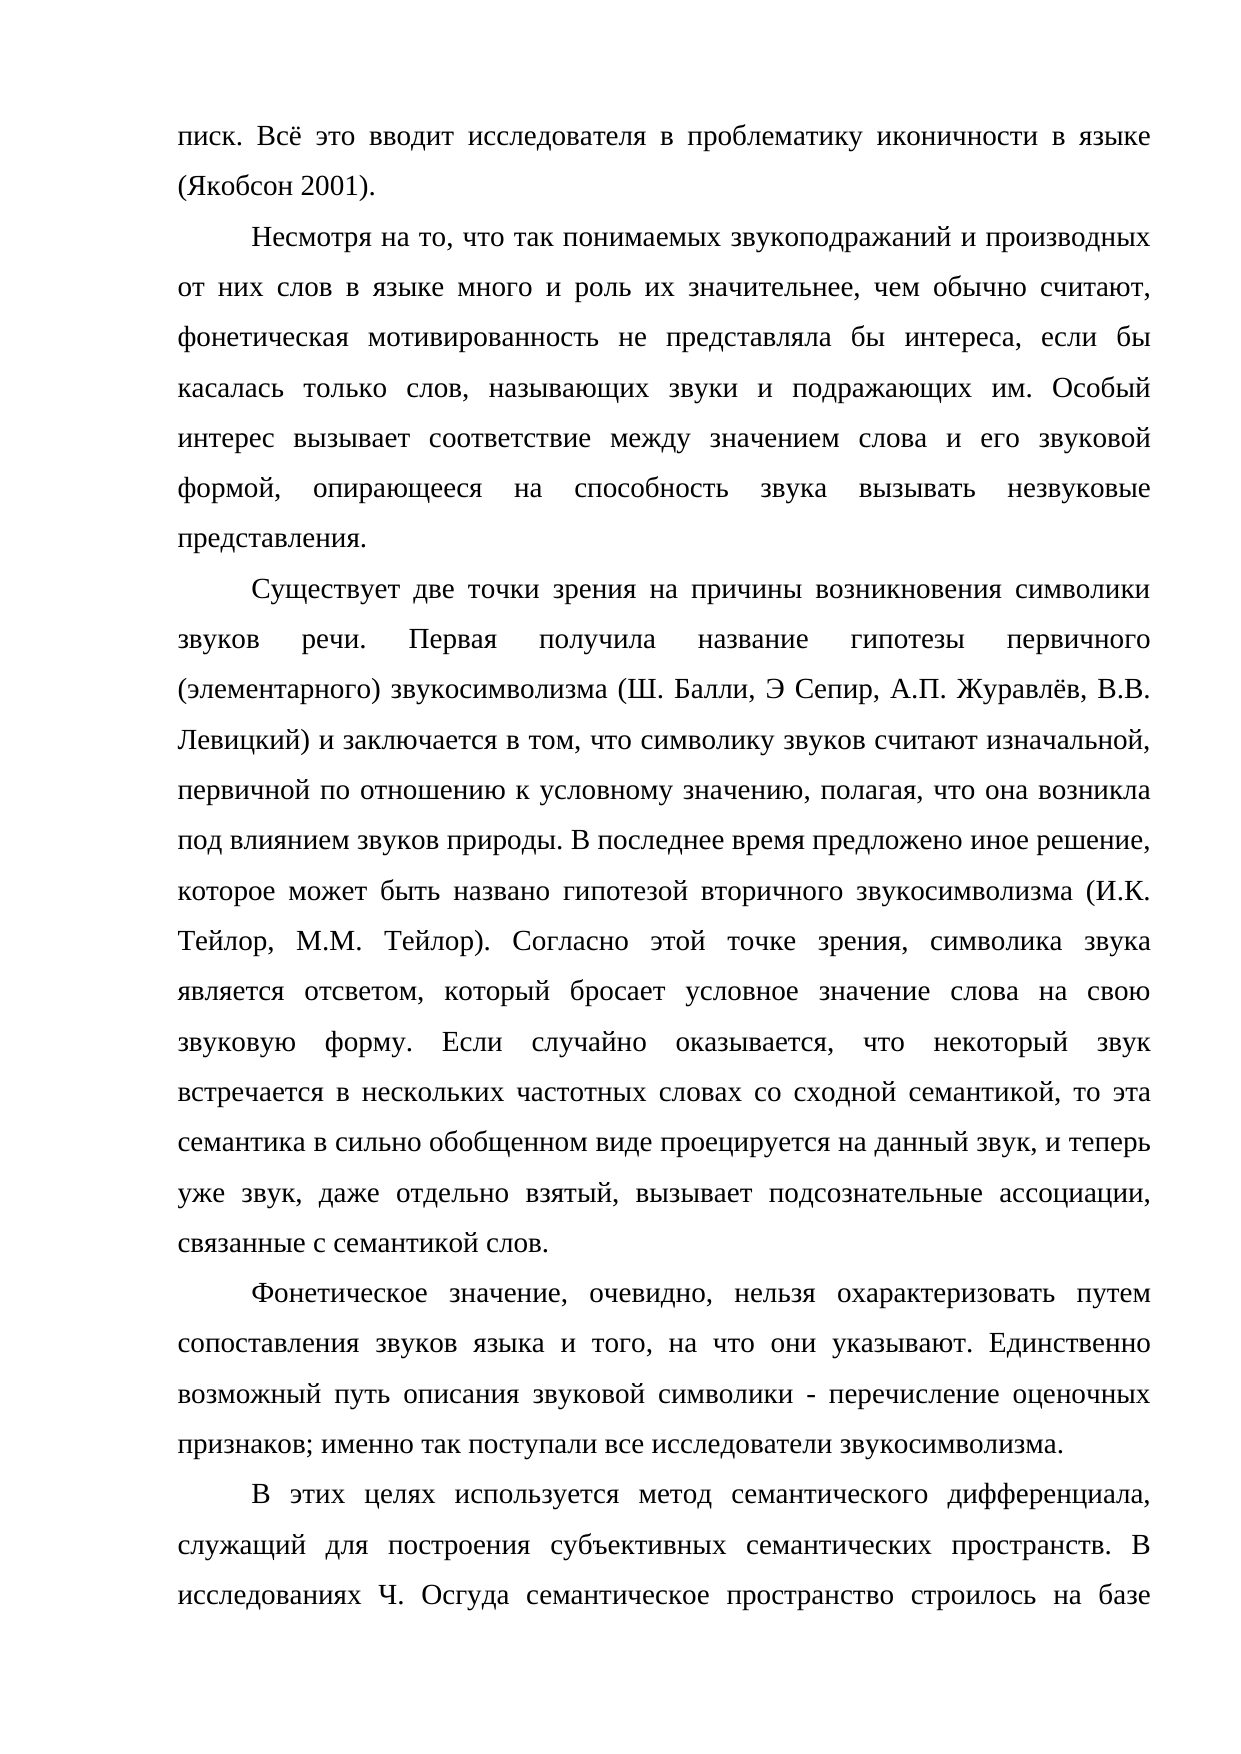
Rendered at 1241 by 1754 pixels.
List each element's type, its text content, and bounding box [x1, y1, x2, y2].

text Существует две точки зрения на причины возникновения символики звуков речи. Первая получила название гипотезы первичного (элементарного) звукосимволизма (Ш. Балли, Э Сепир, А.П. Журавлёв, В.В. Левицкий) и заключается в том, что символику звуков считают изначальной, первичной по отношению к условному значению, полагая, что она возникла под влиянием звуков природы. В последнее время предложено иное решение, которое может быть названо гипотезой вторичного звукосимволизма (И.К. Тейлор, М.М. Тейлор). Согласно этой точке зрения, символика звука является отсветом, который бросает условное значение слова на свою звуковую форму. Если случайно оказывается, что некоторый звук встречается в нескольких частотных словах со сходной семантикой, то эта семантика в сильно обобщенном виде проецируется на данный звук, и теперь уже звук, даже отдельно взятый, вызывает подсознательные ассоциации, связанные с семантикой слов. [177, 571, 1152, 1258]
text Фонетическое значение, очевидно, нельзя охарактеризовать путем сопоставления звуков языка и того, на что они указывают. Единственно возможный путь описания звуковой символики - перечисление оценочных признаков; именно так поступали все исследователи звукосимволизма. [177, 1275, 1152, 1460]
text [177, 118, 1152, 202]
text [177, 1477, 1152, 1611]
text Несмотря на то, что так понимаемых звукоподражаний и производных от них слов в языке много и роль их значительнее, чем обычно считают, фонетическая мотивированность не представляла бы интереса, если бы касалась только слов, называющих звуки и подражающих им. Особый интерес вызывает соответствие между значением слова и его звуковой формой, опирающееся на способность звука вызывать незвуковые представления. [177, 219, 1152, 554]
